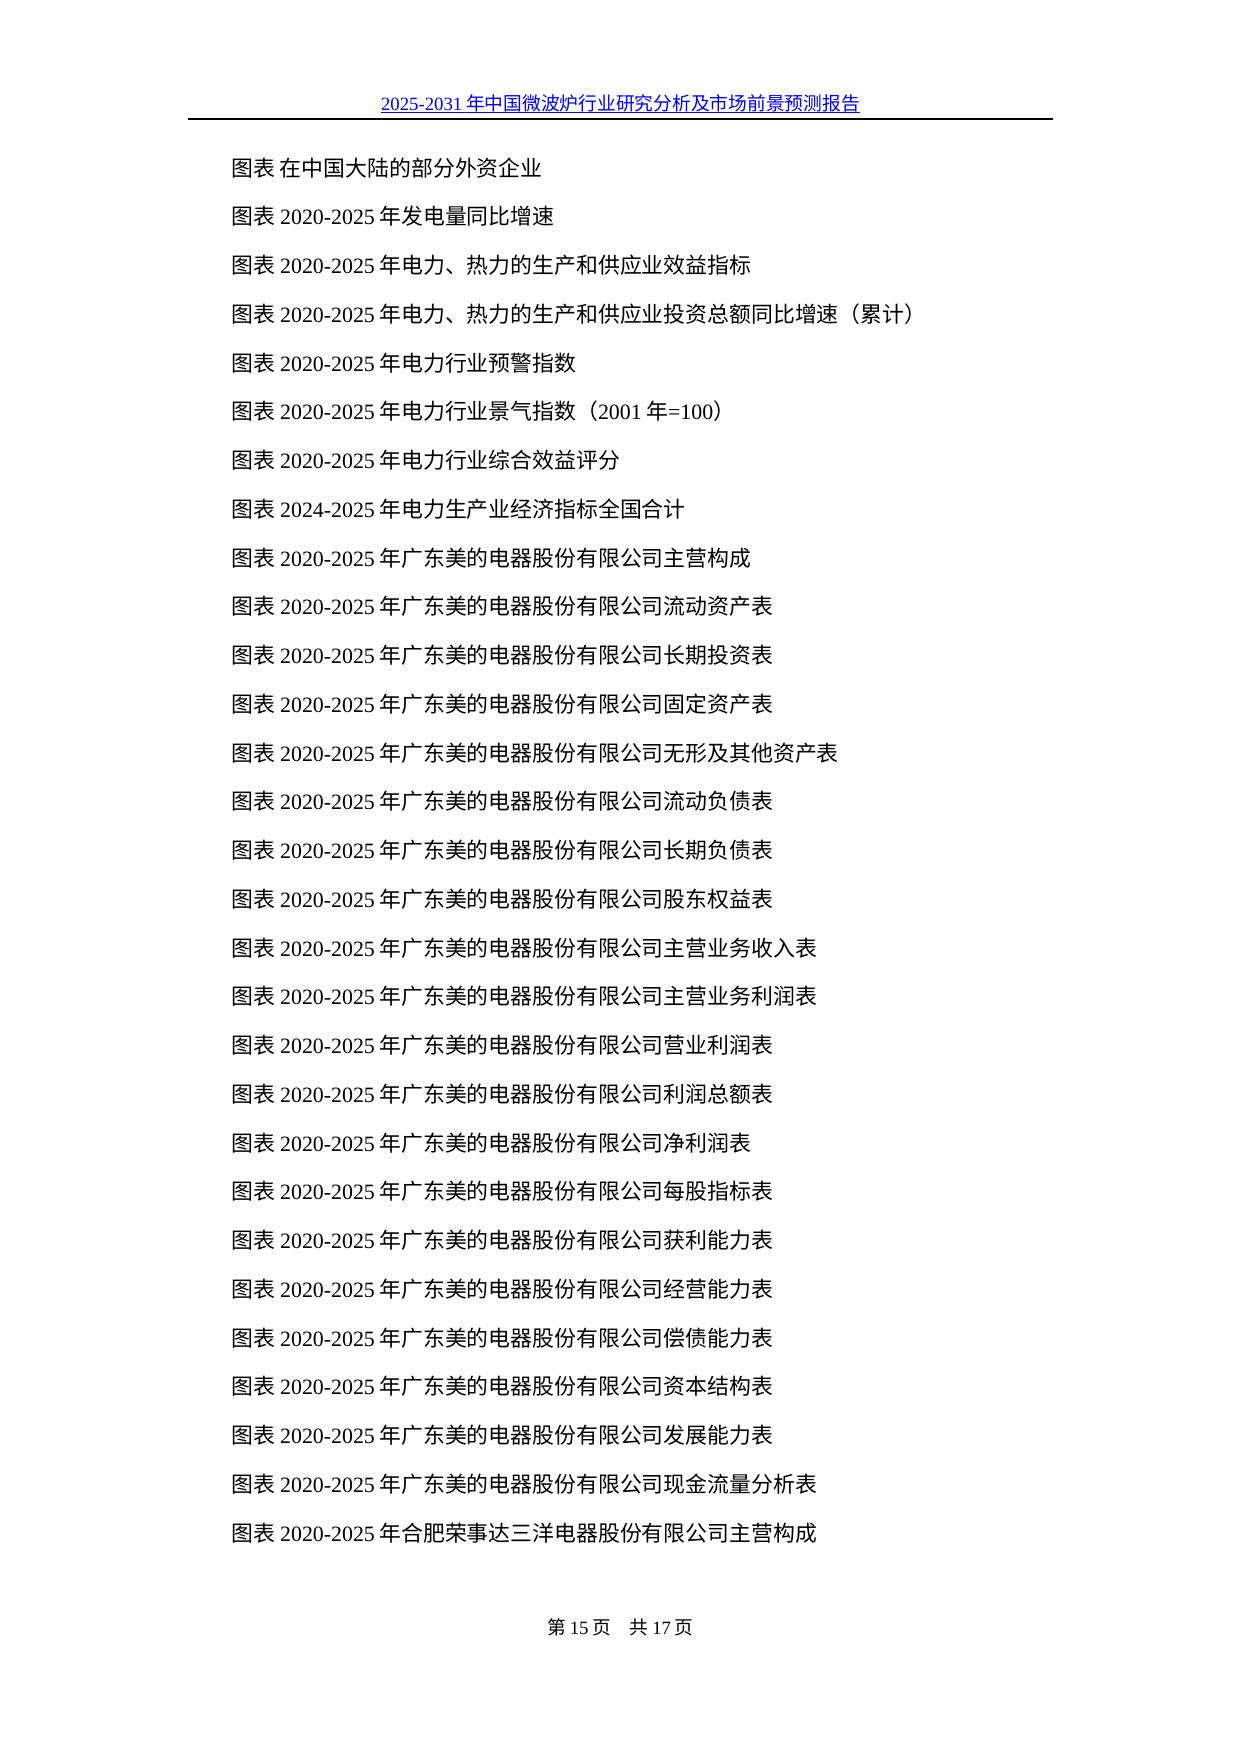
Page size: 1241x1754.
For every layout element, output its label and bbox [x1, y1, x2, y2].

text [187, 150, 1053, 1548]
